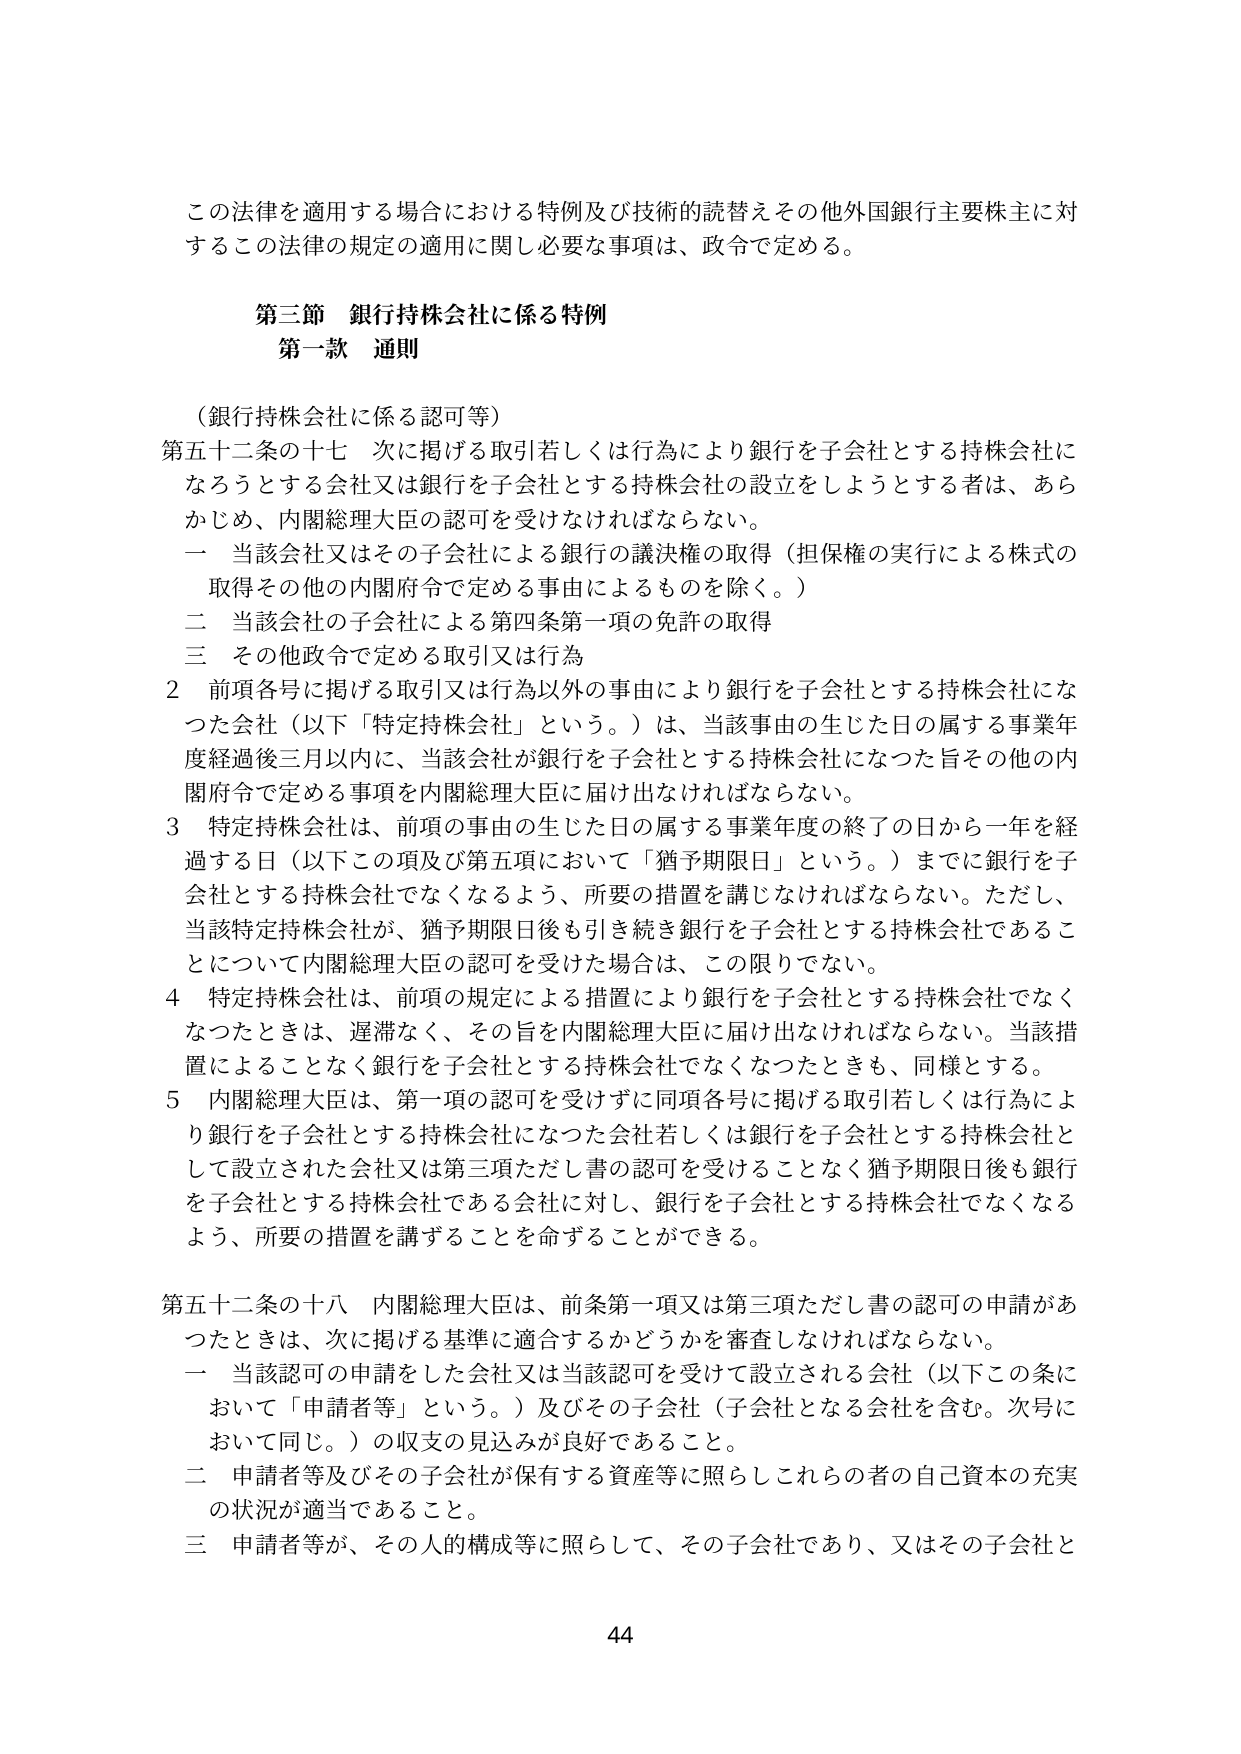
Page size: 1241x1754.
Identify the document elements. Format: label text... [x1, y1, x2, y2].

text ２ 前項各号に掲げる取引又は行為以外の事由により銀行を子会社とする持株会社になつた会社（以下「特定持株会社」という。）は、当該事由の生じた日の属する事業年度経過後三月以内に、当該会社が銀行を子会社とする持株会社になつた旨その他の内閣府令で定める事項を内閣総理大臣に届け出なければならない。 [161, 672, 1079, 809]
text 第一款 通則 [276, 330, 1079, 364]
text 二 申請者等及びその子会社が保有する資産等に照らしこれらの者の自己資本の充実の状況が適当であること。 [184, 1458, 1079, 1526]
text ５ 内閣総理大臣は、第一項の認可を受けずに同項各号に掲げる取引若しくは行為により銀行を子会社とする持株会社になつた会社若しくは銀行を子会社とする持株会社として設立された会社又は第三項ただし書の認可を受けることなく猶予期限日後も銀行を子会社とする持株会社である会社に対し、銀行を子会社とする持株会社でなくなるよう、所要の措置を講ずることを命ずることができる。 [161, 1082, 1079, 1253]
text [184, 1526, 1079, 1560]
text 第五十二条の十八 内閣総理大臣は、前条第一項又は第三項ただし書の認可の申請があつたときは、次に掲げる基準に適合するかどうかを審査しなければならない。 [161, 1287, 1079, 1355]
text ４ 特定持株会社は、前項の規定による措置により銀行を子会社とする持株会社でなくなつたときは、遅滞なく、その旨を内閣総理大臣に届け出なければならない。当該措置によることなく銀行を子会社とする持株会社でなくなつたときも、同様とする。 [161, 979, 1079, 1082]
text 第五十二条の十七 次に掲げる取引若しくは行為により銀行を子会社とする持株会社になろうとする会社又は銀行を子会社とする持株会社の設立をしようとする者は、あらかじめ、内閣総理大臣の認可を受けなければならない。 [161, 433, 1079, 535]
text 二 当該会社の子会社による第四条第一項の免許の取得 [184, 604, 1079, 638]
text 一 当該会社又はその子会社による銀行の議決権の取得（担保権の実行による株式の取得その他の内閣府令で定める事由によるものを除く。） [184, 535, 1079, 604]
text （銀行持株会社に係る認可等） [184, 399, 1079, 433]
text 第三節 銀行持株会社に係る特例 [253, 296, 1079, 330]
text ３ 特定持株会社は、前項の事由の生じた日の属する事業年度の終了の日から一年を経過する日（以下この項及び第五項において「猶予期限日」という。）までに銀行を子会社とする持株会社でなくなるよう、所要の措置を講じなければならない。ただし、当該特定持株会社が、猶予期限日後も引き続き銀行を子会社とする持株会社であることについて内閣総理大臣の認可を受けた場合は、この限りでない。 [161, 809, 1079, 979]
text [161, 194, 1079, 262]
text 一 当該認可の申請をした会社又は当該認可を受けて設立される会社（以下この条において「申請者等」という。）及びその子会社（子会社となる会社を含む。次号において同じ。）の収支の見込みが良好であること。 [184, 1355, 1079, 1458]
text 三 その他政令で定める取引又は行為 [184, 638, 1079, 672]
